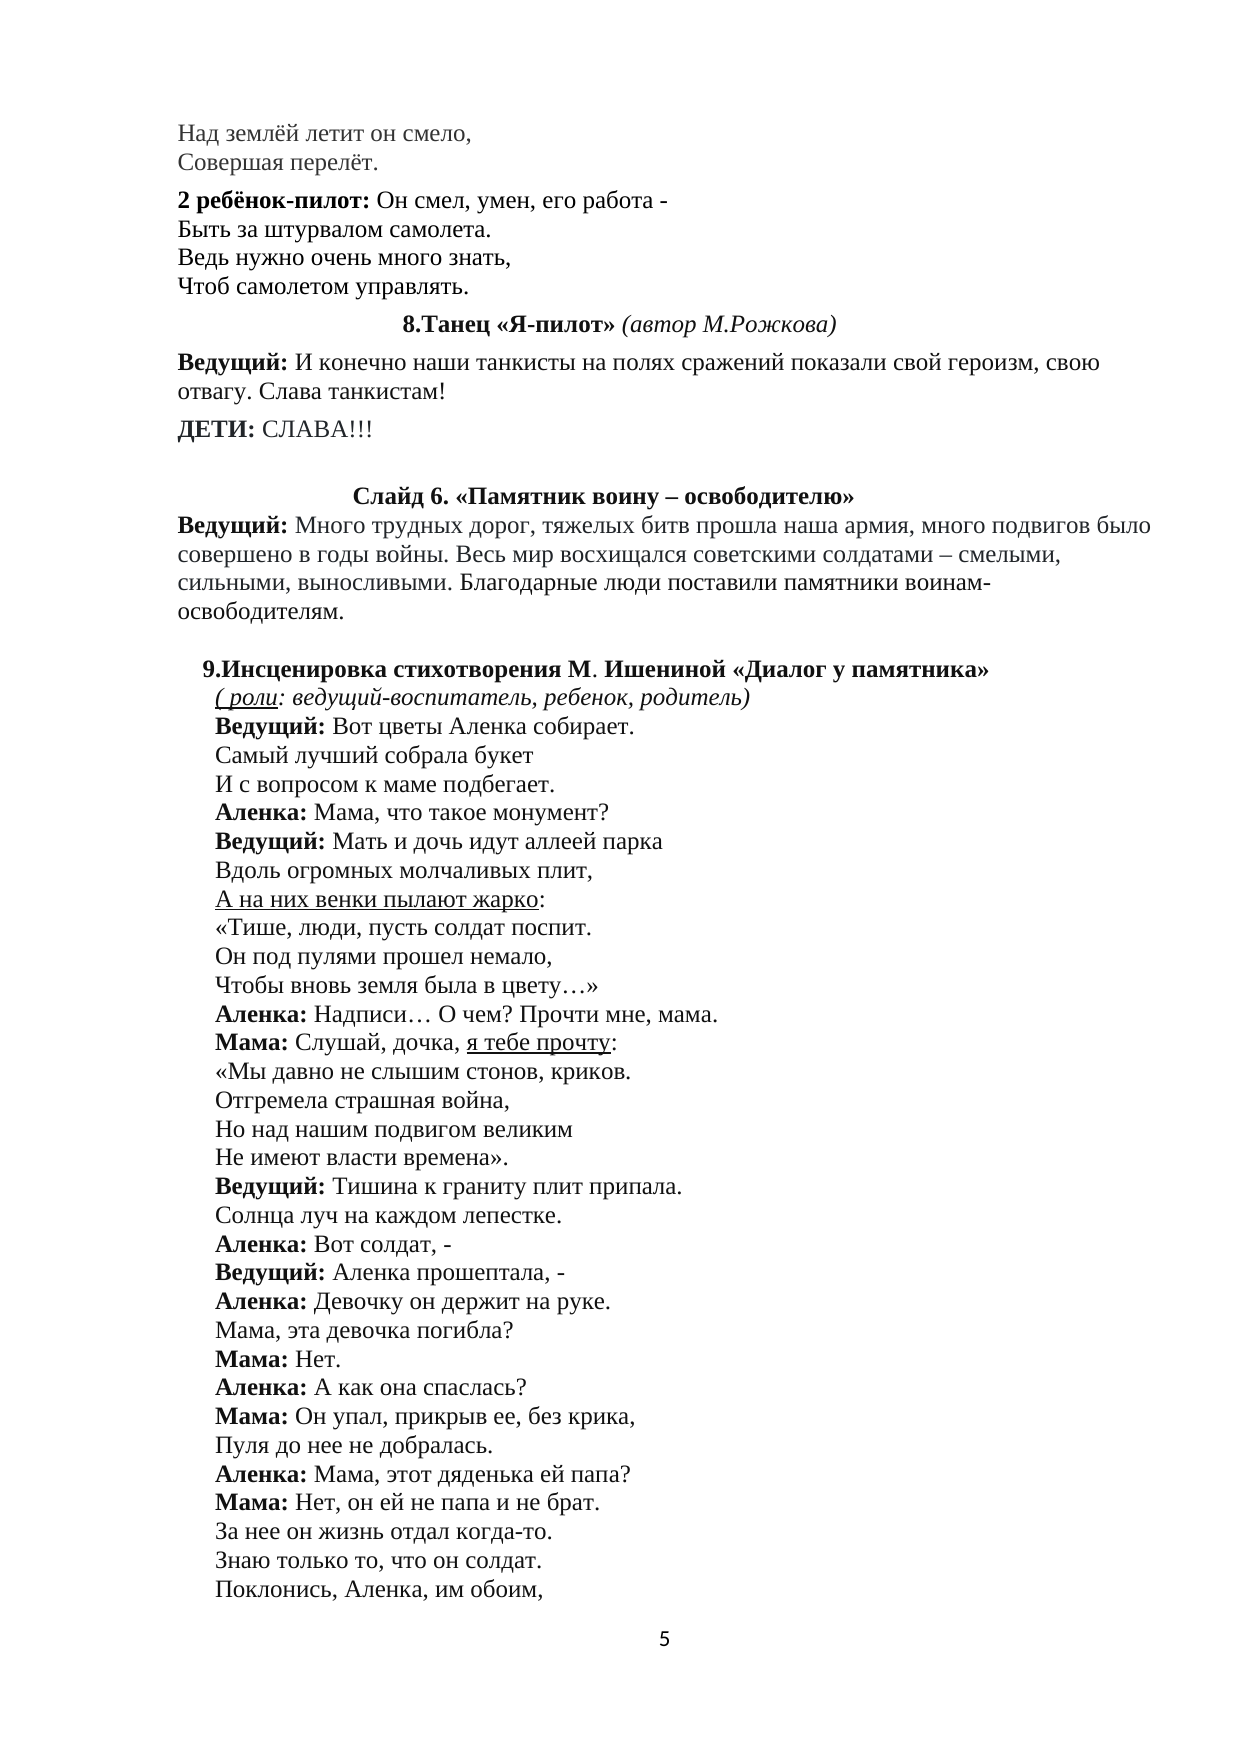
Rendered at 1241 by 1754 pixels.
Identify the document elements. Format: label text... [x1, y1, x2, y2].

text Мама: Слушай, дочка, я тебе прочту: [177, 1027, 1152, 1056]
text ДЕТИ: СЛАВА!!! [177, 414, 1152, 443]
text Ведущий: Много трудных дорог, тяжелых битв прошла наша армия, много подвигов было совершено в годы войны. Весь мир восхищался советскими солдатами – смелыми, сильными, выносливыми. Благодарные люди поставили памятники воинам-освободителям. [177, 510, 1152, 625]
text Мама: Нет, он ей не папа и не брат. [177, 1487, 1152, 1516]
text Он под пулями прошел немало, [177, 941, 1152, 970]
text Но над нашим подвигом великим [177, 1114, 1152, 1142]
text Ведущий: Мать и дочь идут аллеей парка [177, 826, 1152, 855]
text Ведущий: Аленка прошептала, - [177, 1257, 1152, 1286]
text Слайд 6. «Памятник воину – освободителю» [177, 481, 1152, 510]
text Аленка: Надписи… О чем? Прочти мне, мама. [177, 999, 1152, 1027]
text Аленка: Вот солдат, - [177, 1229, 1152, 1257]
text Аленка: Мама, что такое монумент? [177, 797, 1152, 826]
text Мама: Нет. [177, 1344, 1152, 1372]
text Чтобы вновь земля была в цвету…» [177, 970, 1152, 999]
text И с вопросом к маме подбегает. [177, 769, 1152, 797]
text 1 ребёнок-пилот: Лётчик знает своё дело, В небе водит самолёт. Над землёй летит он смело, Совершая перелёт. [379, 118, 1152, 176]
text Не имеют власти времена». [177, 1142, 1152, 1171]
text Знаю только то, что он солдат. [177, 1545, 1152, 1574]
text Аленка: Девочку он держит на руке. [177, 1286, 1152, 1315]
text Мама, эта девочка погибла? [177, 1315, 1152, 1344]
text Отгремела страшная война, [177, 1085, 1152, 1114]
text Ведущий: Тишина к граниту плит припала. [177, 1171, 1152, 1200]
text Аленка: А как она спаслась? [177, 1372, 1152, 1401]
text Вдоль огромных молчаливых плит, [177, 855, 1152, 884]
text 2 ребёнок-пилот: Он смел, умен, его работа - Быть за штурвалом самолета. Ведь нужно очень много знать, Чтоб самолетом управлять. [177, 185, 1152, 300]
text За нее он жизнь отдал когда-то. [177, 1516, 1152, 1545]
text Поклонись, Аленка, им обоим, [177, 1574, 1152, 1602]
text Пуля до нее не добралась. [177, 1430, 1152, 1459]
text Ведущий: Вот цветы Аленка собирает. [177, 711, 1152, 740]
text А на них венки пылают жарко: [177, 884, 1152, 912]
text Мама: Он упал, прикрыв ее, без крика, [177, 1401, 1152, 1430]
text Аленка: Мама, этот дяденька ей папа? [177, 1459, 1152, 1487]
text Ведущий: И конечно наши танкисты на полях сражений показали свой героизм, свою отвагу. Слава танкистам! [177, 347, 1152, 405]
text «Мы давно не слышим стонов, криков. [177, 1056, 1152, 1085]
text ( роли: ведущий-воспитатель, ребенок, родитель) [177, 682, 1152, 711]
text 9.Инсценировка стихотворения М. Ишениной «Диалог у памятника» [177, 654, 1152, 682]
text Самый лучший собрала букет [177, 740, 1152, 769]
text 8.Танец «Я-пилот» (автор М.Рожкова) [177, 309, 1152, 338]
text Солнца луч на каждом лепестке. [177, 1200, 1152, 1229]
text «Тише, люди, пусть солдат поспит. [177, 912, 1152, 941]
